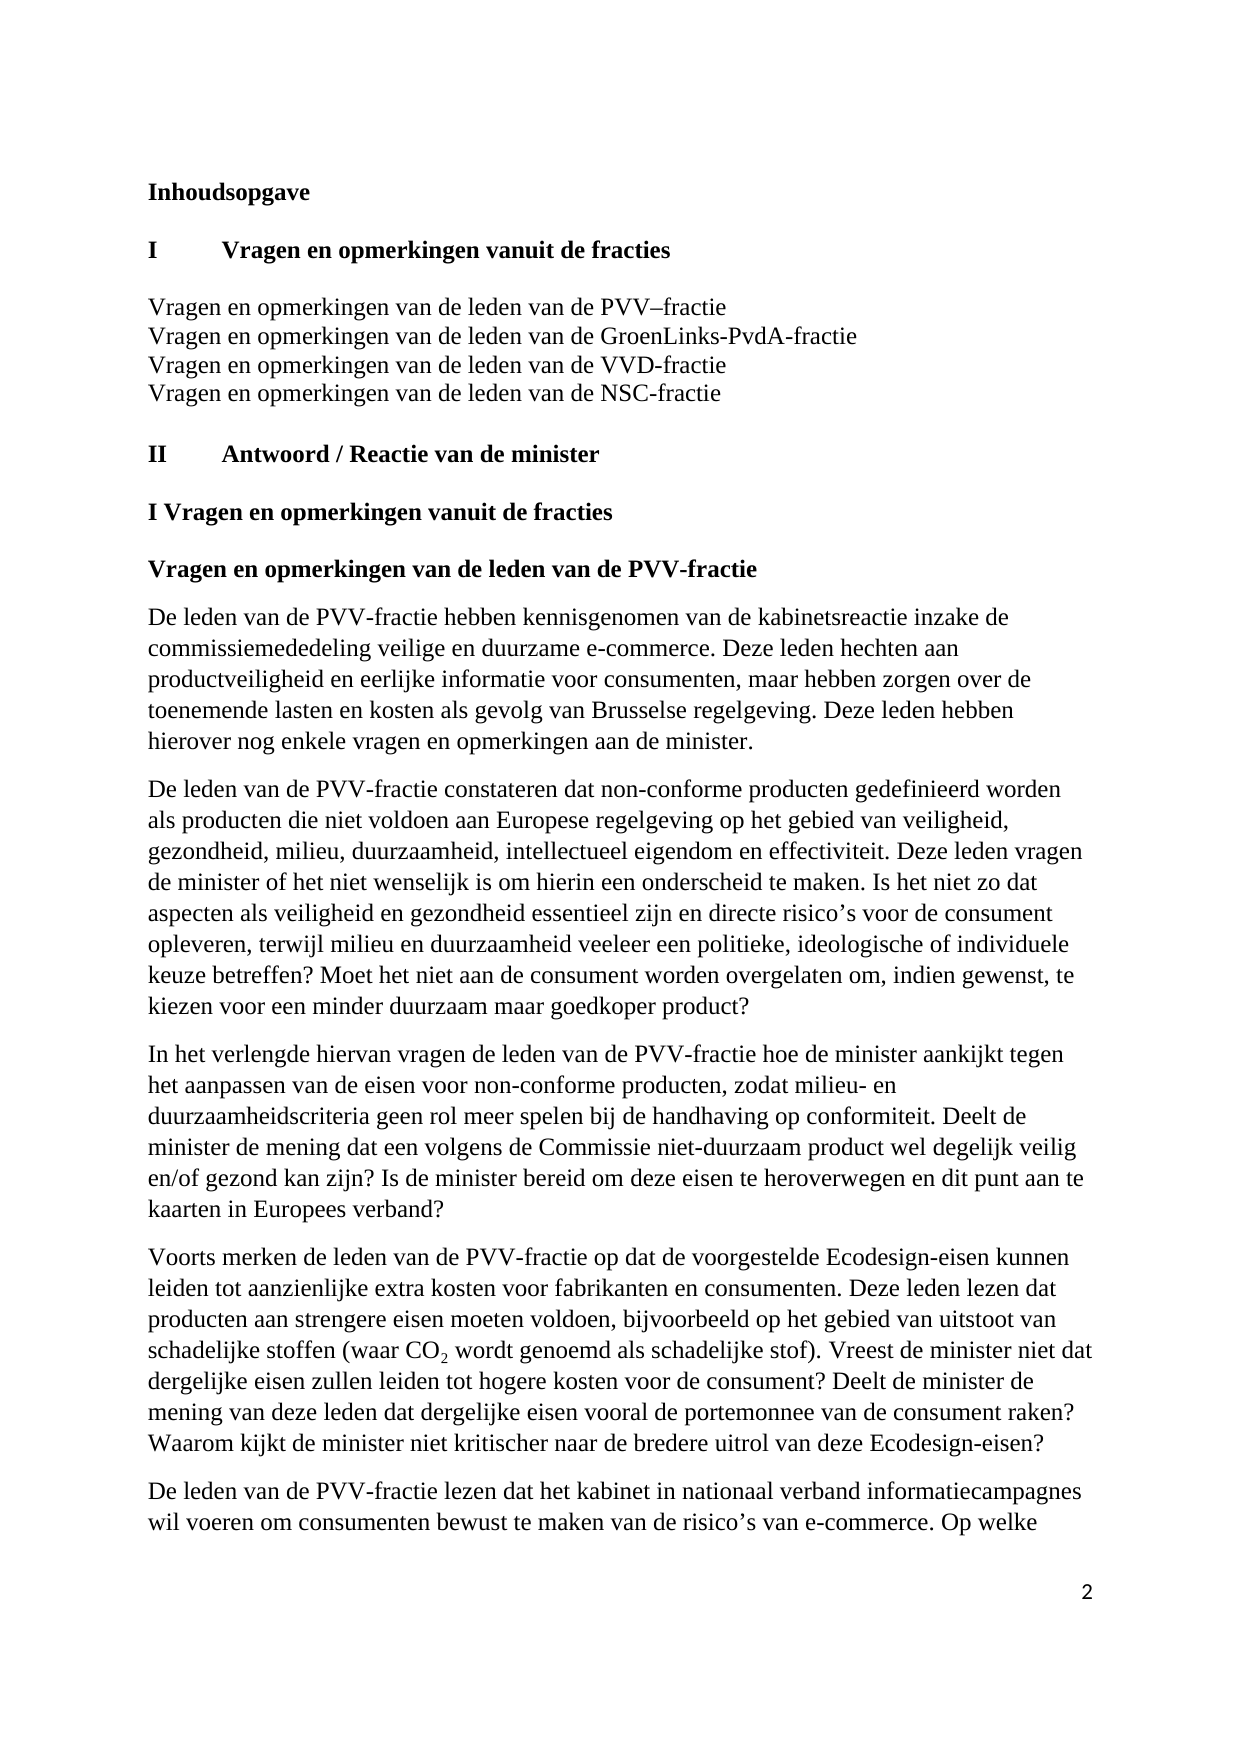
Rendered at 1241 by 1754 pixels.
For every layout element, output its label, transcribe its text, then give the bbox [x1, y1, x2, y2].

text Vragen en opmerkingen van de leden van de PVV–fractie [148, 292, 1093, 321]
text I Vragen en opmerkingen vanuit de fracties [148, 235, 1093, 263]
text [148, 1476, 1093, 1536]
text II Antwoord / Reactie van de minister [148, 439, 1093, 467]
text Voorts merken de leden van de PVV-fractie op dat de voorgestelde Ecodesign-eisen kunnen leiden tot aanzienlijke extra kosten voor fabrikanten en consumenten. Deze leden lezen dat producten aan strengere eisen moeten voldoen, bijvoorbeeld op het gebied van uitstoot van schadelijke stoffen (waar CO₂ wordt genoemd als schadelijke stof). Vreest de minister niet dat dergelijke eisen zullen leiden tot hogere kosten voor de consument? Deelt de minister de mening van deze leden dat dergelijke eisen vooral de portemonnee van de consument raken? Waarom kijkt de minister niet kritischer naar de bredere uitrol van deze Ecodesign-eisen? [148, 1242, 1093, 1457]
text Vragen en opmerkingen van de leden van de VVD-fractie [148, 350, 1093, 378]
text De leden van de PVV-fractie hebben kennisgenomen van de kabinetsreactie inzake de commissiemededeling veilige en duurzame e-commerce. Deze leden hechten aan productveiligheid en eerlijke informatie voor consumenten, maar hebben zorgen over de toenemende lasten en kosten als gevolg van Brusselse regelgeving. Deze leden hebben hierover nog enkele vragen en opmerkingen aan de minister. [148, 602, 1093, 755]
text Vragen en opmerkingen van de leden van de PVV-fractie [148, 554, 1093, 583]
text Inhoudsopgave [148, 177, 1093, 206]
text Vragen en opmerkingen van de leden van de NSC-fractie [148, 378, 1093, 407]
text De leden van de PVV-fractie constateren dat non-conforme producten gedefinieerd worden als producten die niet voldoen aan Europese regelgeving op het gebied van veiligheid, gezondheid, milieu, duurzaamheid, intellectueel eigendom en effectiviteit. Deze leden vragen de minister of het niet wenselijk is om hierin een onderscheid te maken. Is het niet zo dat aspecten als veiligheid en gezondheid essentieel zijn en directe risico’s voor de consument opleveren, terwijl milieu en duurzaamheid veeleer een politieke, ideologische of individuele keuze betreffen? Moet het niet aan de consument worden overgelaten om, indien gewenst, te kiezen voor een minder duurzaam maar goedkoper product? [148, 774, 1093, 1020]
text Vragen en opmerkingen van de leden van de GroenLinks-PvdA-fractie [148, 321, 1093, 350]
text I Vragen en opmerkingen vanuit de fracties [148, 497, 1093, 525]
text In het verlengde hiervan vragen de leden van de PVV-fractie hoe de minister aankijkt tegen het aanpassen van de eisen voor non-conforme producten, zodat milieu- en duurzaamheidscriteria geen rol meer spelen bij de handhaving op conformiteit. Deelt de minister de mening dat een volgens de Commissie niet-duurzaam product wel degelijk veilig en/of gezond kan zijn? Is de minister bereid om deze eisen te heroverwegen en dit punt aan te kaarten in Europees verband? [148, 1039, 1093, 1223]
